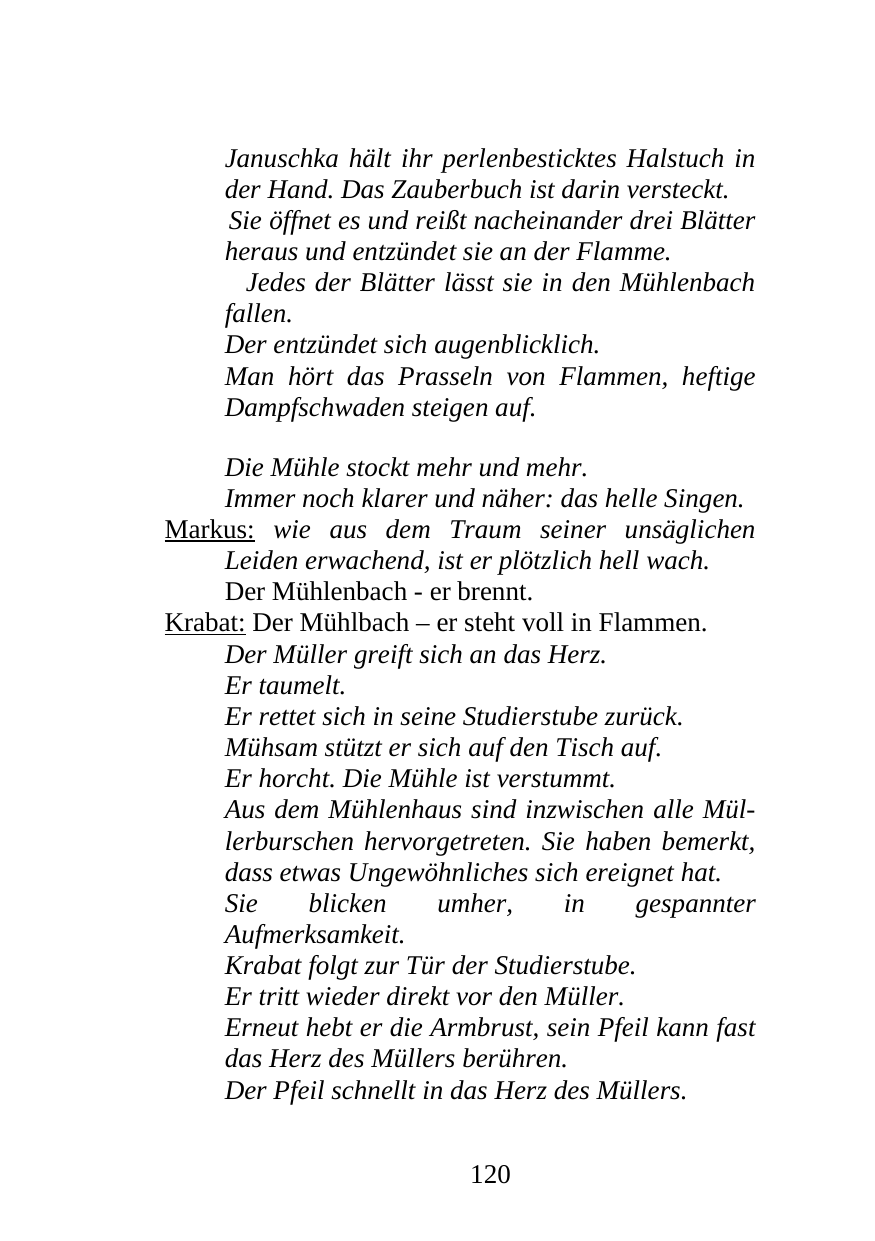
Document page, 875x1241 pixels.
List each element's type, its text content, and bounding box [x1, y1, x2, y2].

text Sie blicken umher, in gespannter Aufmerksamkeit. [164, 887, 756, 949]
text Er rettet sich in seine Studierstube zurück. [164, 700, 756, 731]
text Erneut hebt er die Armbrust, sein Pfeil kann fast das Herz des Müllers berühren. [164, 1011, 756, 1074]
text Krabat folgt zur Tür der Studierstube. [164, 949, 756, 980]
text Sie öffnet es und reißt nacheinander drei Blätter heraus und entzündet sie an der Flamme. [164, 204, 756, 266]
text Der Pfeil schnellt in das Herz des Müllers. [164, 1074, 756, 1105]
text Immer noch klarer und näher: das helle Singen. [164, 482, 756, 513]
text Der entzündet sich augenblicklich. [164, 329, 756, 360]
text Er horcht. Die Mühle ist verstummt. [164, 762, 756, 793]
text Aus dem Mühlenhaus sind inzwischen alle Mül-lerburschen hervorgetreten. Sie haben bemerkt, dass etwas Ungewöhnliches sich ereignet hat. [164, 793, 756, 887]
text Krabat: Der Mühlbach – er steht voll in Flammen. [164, 607, 756, 638]
text Die Mühle stockt mehr und mehr. [164, 451, 756, 482]
text Der Mühlenbach - er brennt. [164, 575, 756, 607]
text Er tritt wieder direkt vor den Müller. [164, 980, 756, 1011]
text Der Müller greift sich an das Herz. [164, 638, 756, 669]
text Mühsam stützt er sich auf den Tisch auf. [164, 731, 756, 762]
text Jedes der Blätter lässt sie in den Mühlenbach fallen. [164, 266, 756, 329]
text Er taumelt. [164, 669, 756, 700]
text Januschka hält ihr perlenbesticktes Halstuch in der Hand. Das Zauberbuch ist darin versteckt. [164, 142, 756, 204]
text Man hört das Prasseln von Flammen, heftige Dampfschwaden steigen auf. [164, 360, 756, 422]
text Markus: wie aus dem Traum seiner unsäglichen Leiden erwachend, ist er plötzlich hell wach. [164, 513, 756, 575]
